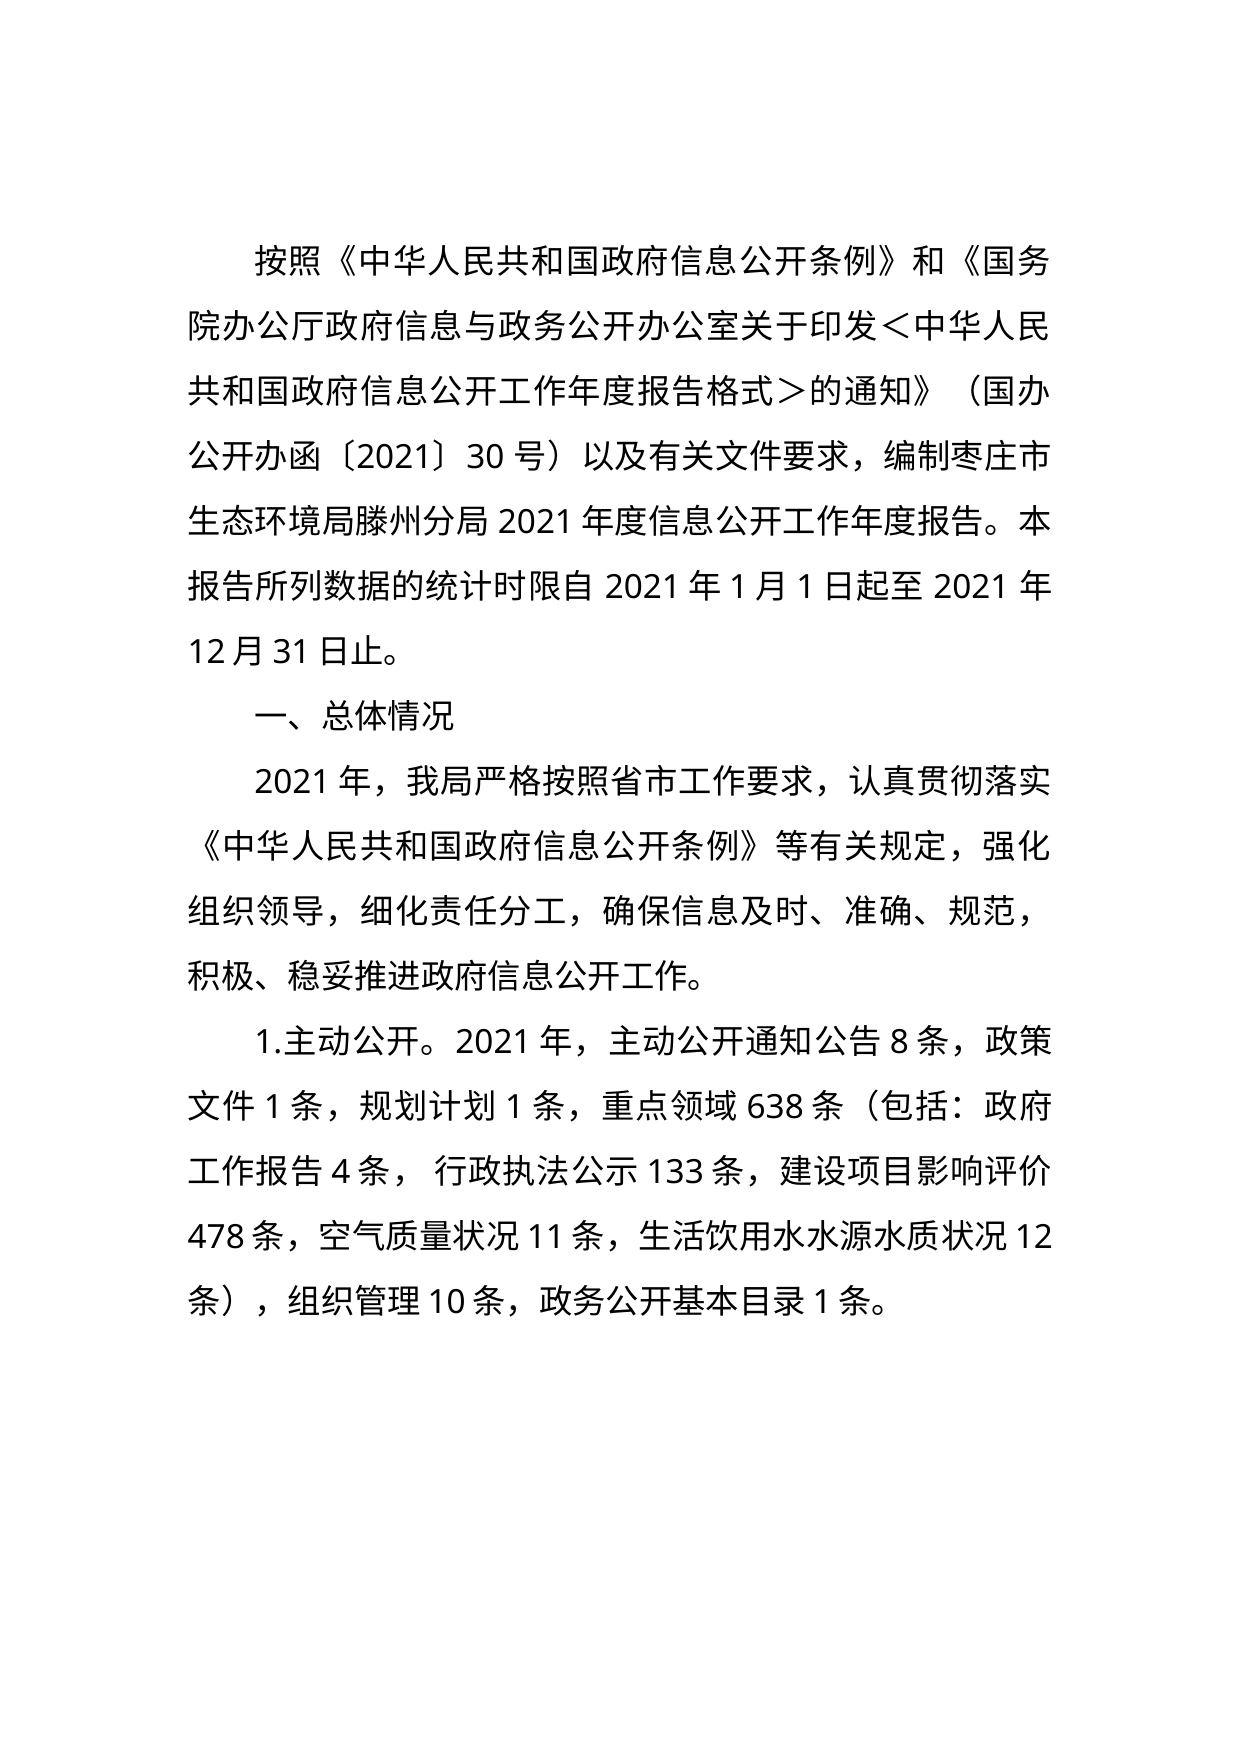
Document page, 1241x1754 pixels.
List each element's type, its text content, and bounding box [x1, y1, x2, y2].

text 2021年，我局严格按照省市工作要求，认真贯彻落实《中华人民共和国政府信息公开条例》等有关规定，强化组织领导，细化责任分工，确保信息及时、准确、规范，积极、稳妥推进政府信息公开工作。 [187, 747, 1053, 1007]
text 按照《中华人民共和国政府信息公开条例》和《国务院办公厅政府信息与政务公开办公室关于印发＜中华人民共和国政府信息公开工作年度报告格式＞的通知》（国办公开办函〔2021〕30 号）以及有关文件要求，编制枣庄市生态环境局滕州分局2021年度信息公开工作年度报告。本报告所列数据的统计时限自 2021年1月1日起至 2021 年12月31日止。 [187, 227, 1053, 682]
text 1.主动公开。2021年，主动公开通知公告8条，政策文件1条，规划计划1条，重点领域638条（包括：政府工作报告4条， 行政执法公示133条，建设项目影响评价478条，空气质量状况11条，生活饮用水水源水质状况12条），组织管理10条，政务公开基本目录1条。 [187, 1007, 1053, 1332]
text 一、总体情况 [187, 682, 1053, 747]
